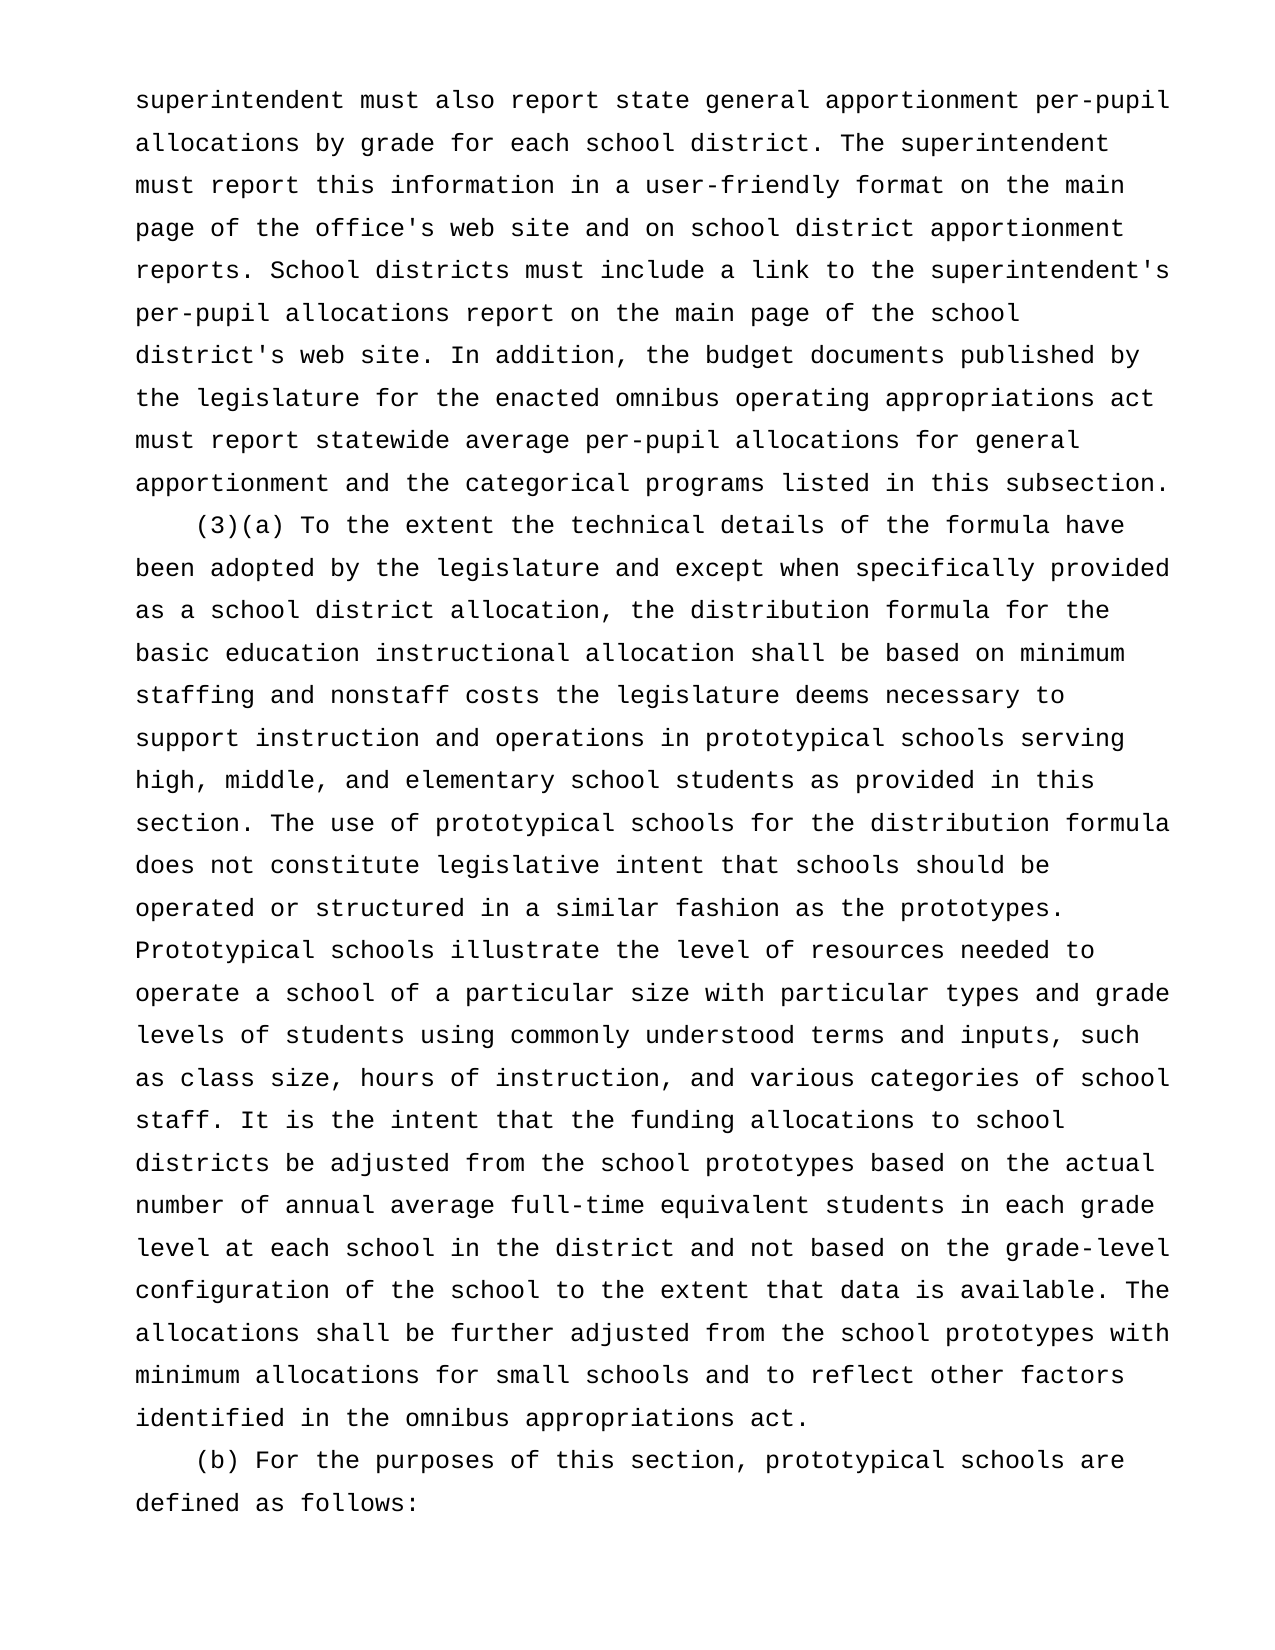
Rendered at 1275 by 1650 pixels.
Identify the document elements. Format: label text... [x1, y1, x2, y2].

text (3)(a) To the extent the technical details of the formula have been adopted by the legislature and except when specifically provided as a school district allocation, the distribution formula for the basic education instructional allocation shall be based on minimum staffing and nonstaff costs the legislature deems necessary to support instruction and operations in prototypical schools serving high, middle, and elementary school students as provided in this section. The use of prototypical schools for the distribution formula does not constitute legislative intent that schools should be operated or structured in a similar fashion as the prototypes. Prototypical schools illustrate the level of resources needed to operate a school of a particular size with particular types and grade levels of students using commonly understood terms and inputs, such as class size, hours of instruction, and various categories of school staff. It is the intent that the funding allocations to school districts be adjusted from the school prototypes based on the actual number of annual average full-time equivalent students in each grade level at each school in the district and not based on the grade-level configuration of the school to the extent that data is available. The allocations shall be further adjusted from the school prototypes with minimum allocations for small schools and to reflect other factors identified in the omnibus appropriations act. [135, 500, 1170, 1435]
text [135, 75, 1170, 500]
text (b) For the purposes of this section, prototypical schools are defined as follows: [135, 1435, 1170, 1520]
